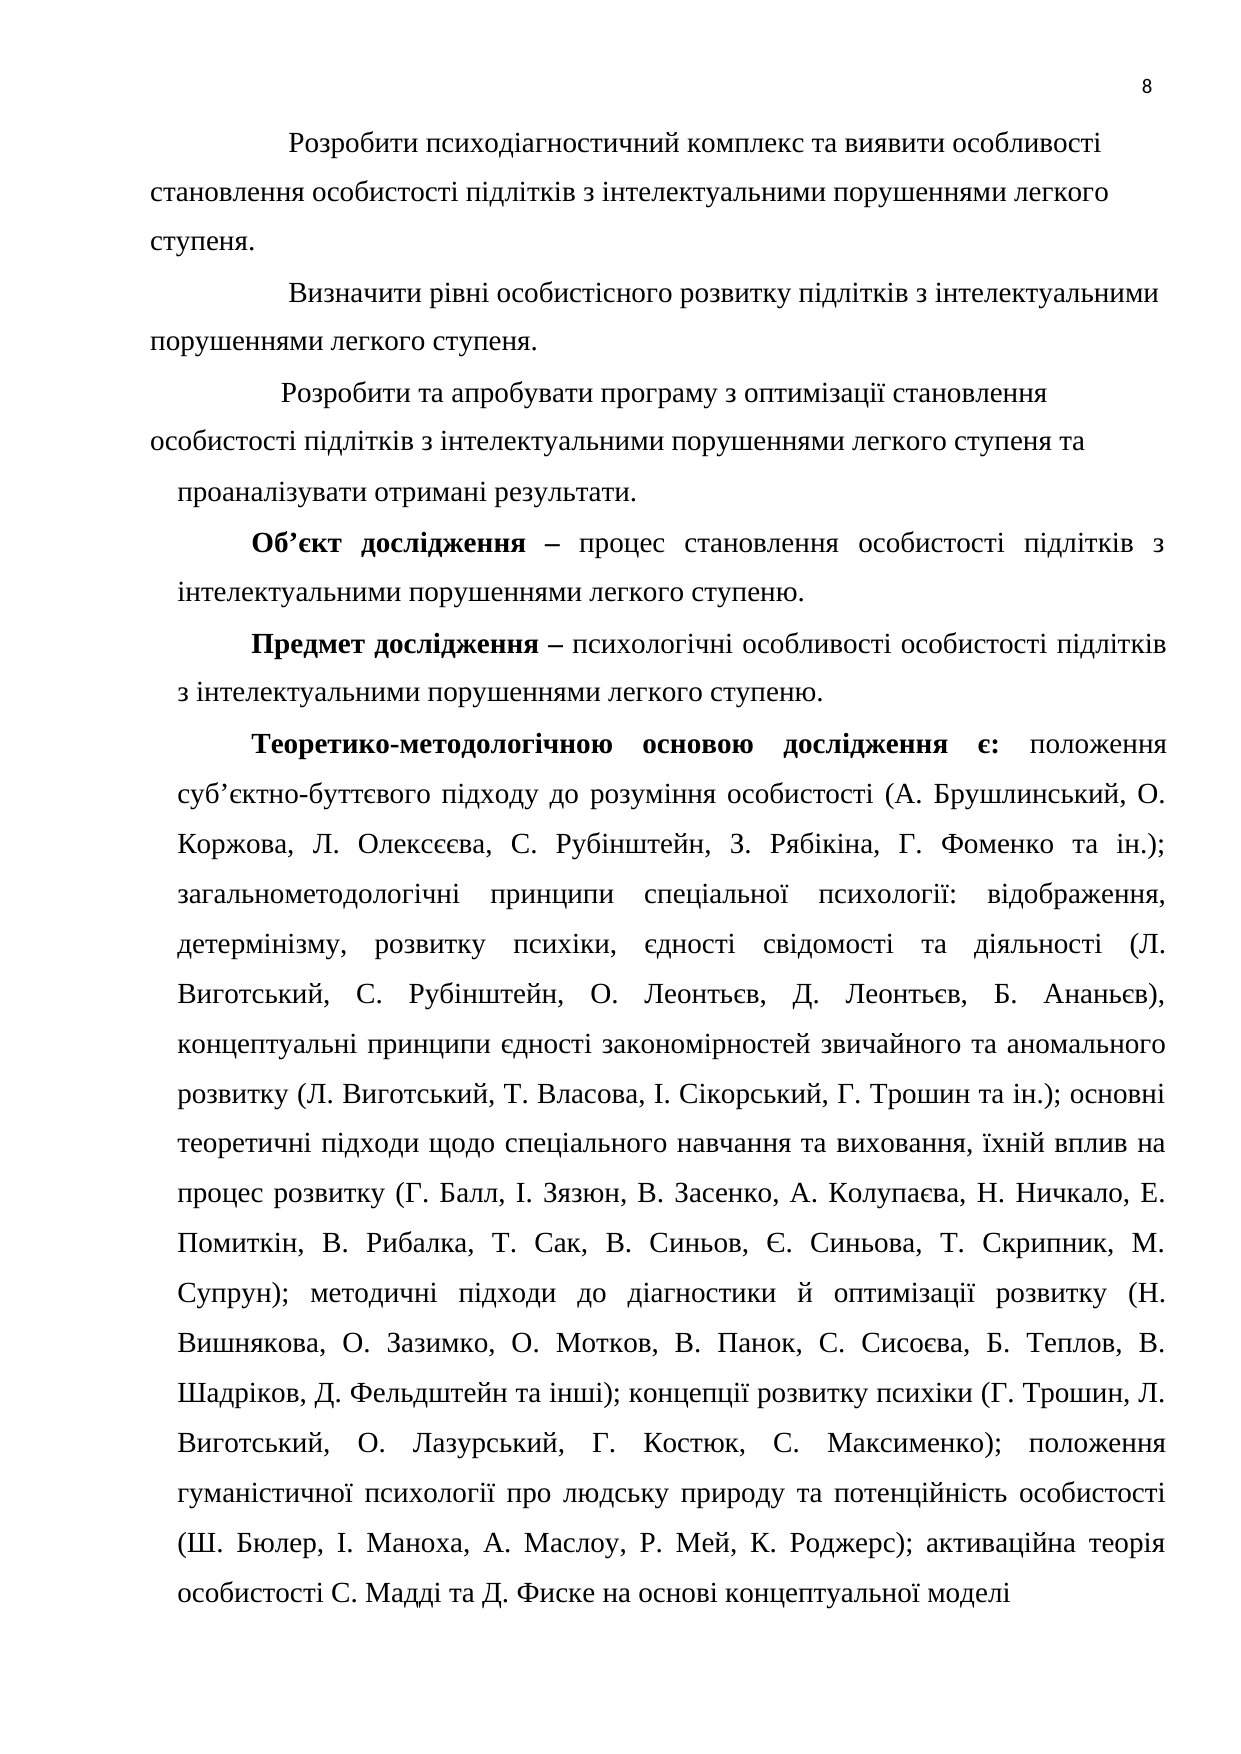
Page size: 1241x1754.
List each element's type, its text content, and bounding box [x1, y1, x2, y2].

list Розробити психодіагностичний комплекс та виявити особливості становлення особистості підлітків з інтелектуальними порушеннями легкого ступеня. [150, 125, 1167, 257]
text Об’єкт дослідження – процес становлення особистості підлітків з інтелектуальними порушеннями легкого ступеню. [177, 526, 1165, 608]
text Предмет дослідження – психологічні особливості особистості підлітків з інтелектуальними порушеннями легкого ступеню. [177, 626, 1167, 708]
list Розробити та апробувати програму з оптимізації становлення особистості підлітків з інтелектуальними порушеннями легкого ступеня та [150, 375, 1167, 457]
text Теоретико-методологічною основою дослідження є: положення суб’єктно-буттєвого підходу до розуміння особистості (А. Брушлинський, О. Коржова, Л. Олексєєва, С. Рубінштейн, З. Рябікіна, Г. Фоменко та ін.); загальнометодологічні принципи спеціальної психології: відображення, детермінізму, розвитку психіки, єдності свідомості та діяльності (Л. Виготський, С. Рубінштейн, О. Леонтьєв, Д. Леонтьєв, Б. Ананьєв), концептуальні принципи єдності закономірностей звичайного та аномального розвитку (Л. Виготський, Т. Власова, І. Сікорський, Г. Трошин та ін.); основні теоретичні підходи щодо спеціального навчання та виховання, їхній вплив на процес розвитку (Г. Балл, І. Зязюн, В. Засенко, А. Колупаєва, Н. Ничкало, Е. Помиткін, В. Рибалка, Т. Сак, В. Синьов, Є. Синьова, Т. Скрипник, М. Супрун); методичні підходи до діагностики й оптимізації розвитку (Н. Вишнякова, О. Зазимко, О. Мотков, В. Панок, С. Сисоєва, Б. Теплов, В. Шадріков, Д. Фельдштейн та інші); концепції розвитку психіки (Г. Трошин, Л. Виготський, О. Лазурський, Г. Костюк, С. Максименко); положення гуманістичної психології про людську природу та потенційність особистості (Ш. Бюлер, І. Маноха, А. Маслоу, Р. Мей, К. Роджерс); активаційна теорія особистості С. Мадді та Д. Фиске на основі концептуальної моделі [177, 726, 1167, 1608]
list Визначити рівні особистісного розвитку підлітків з інтелектуальними порушеннями легкого ступеня. [150, 275, 1167, 357]
text 8 [1142, 73, 1167, 99]
text проаналізувати отримані результати. [177, 474, 1167, 507]
